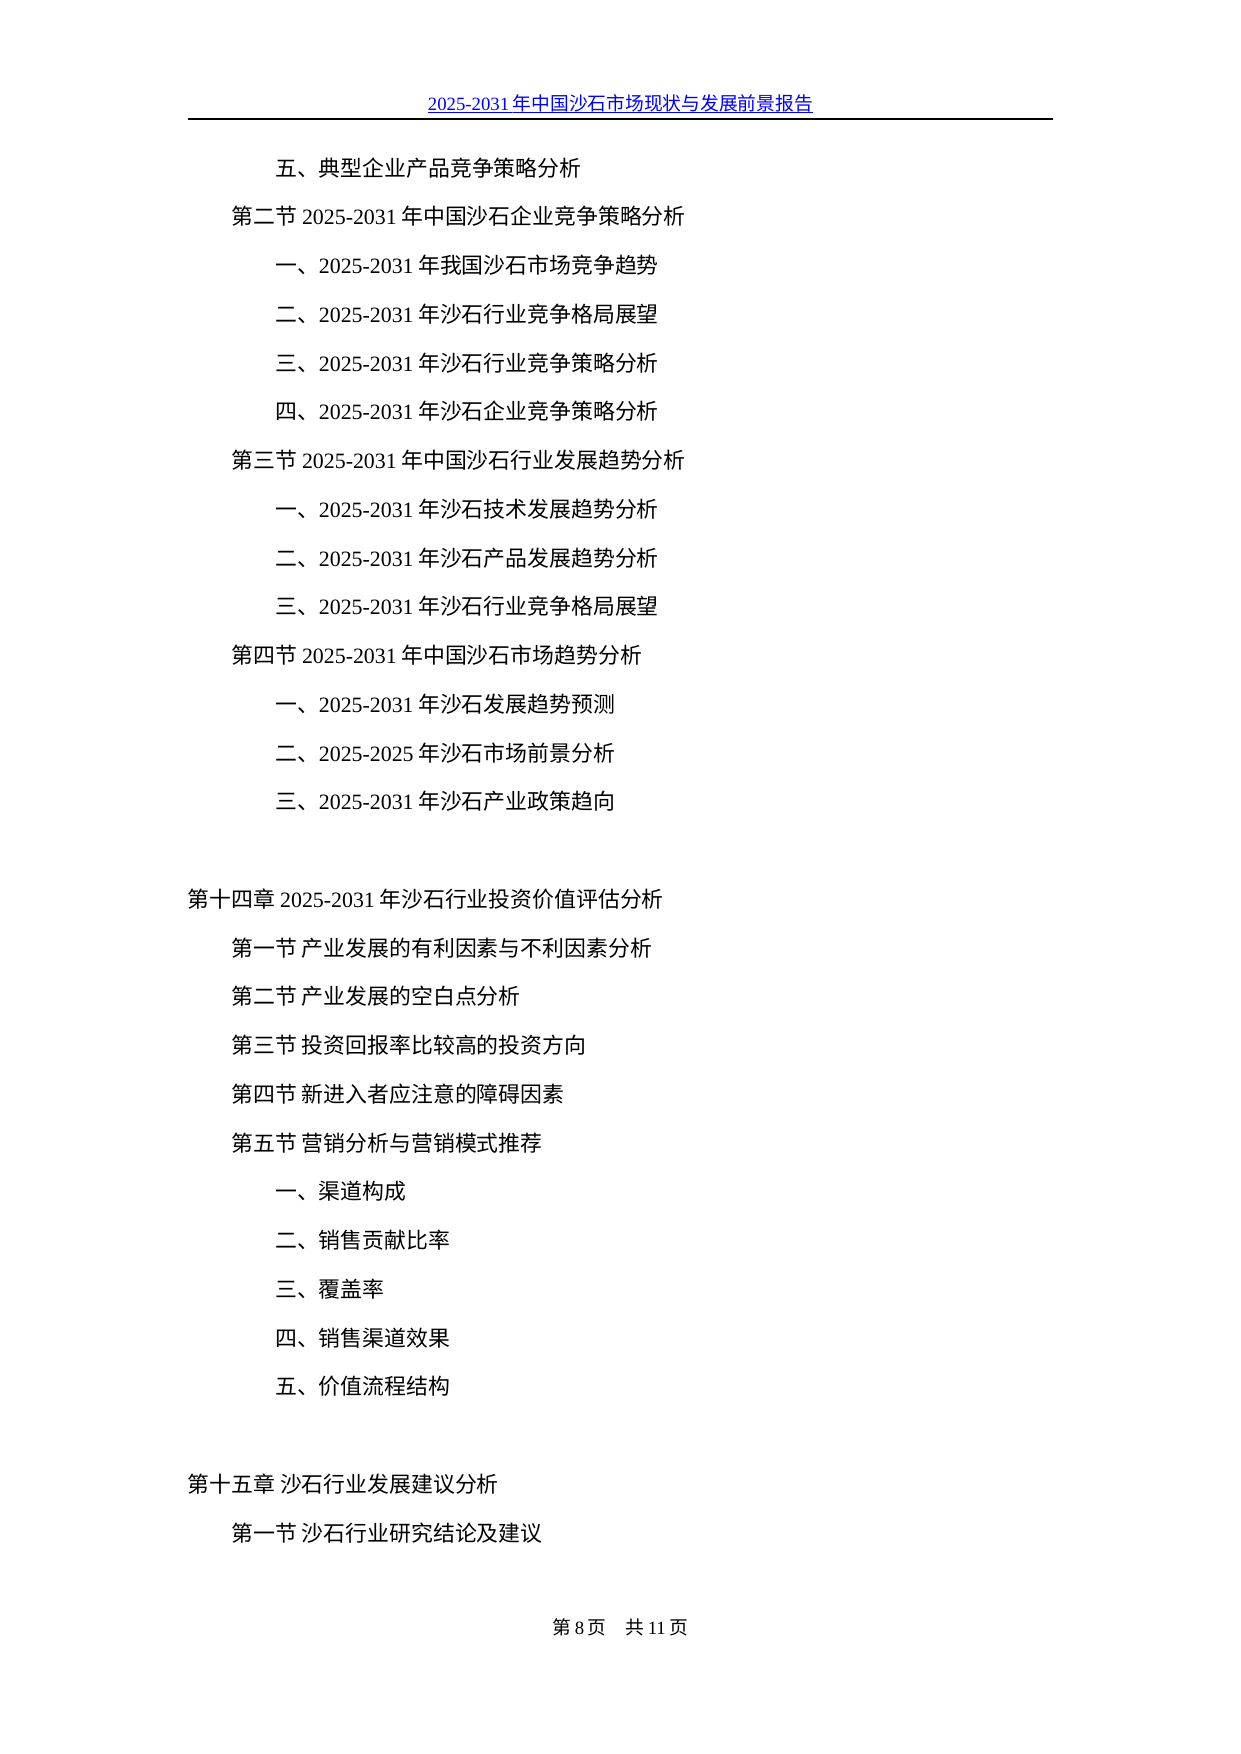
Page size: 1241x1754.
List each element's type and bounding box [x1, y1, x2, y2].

text [187, 150, 1053, 1548]
